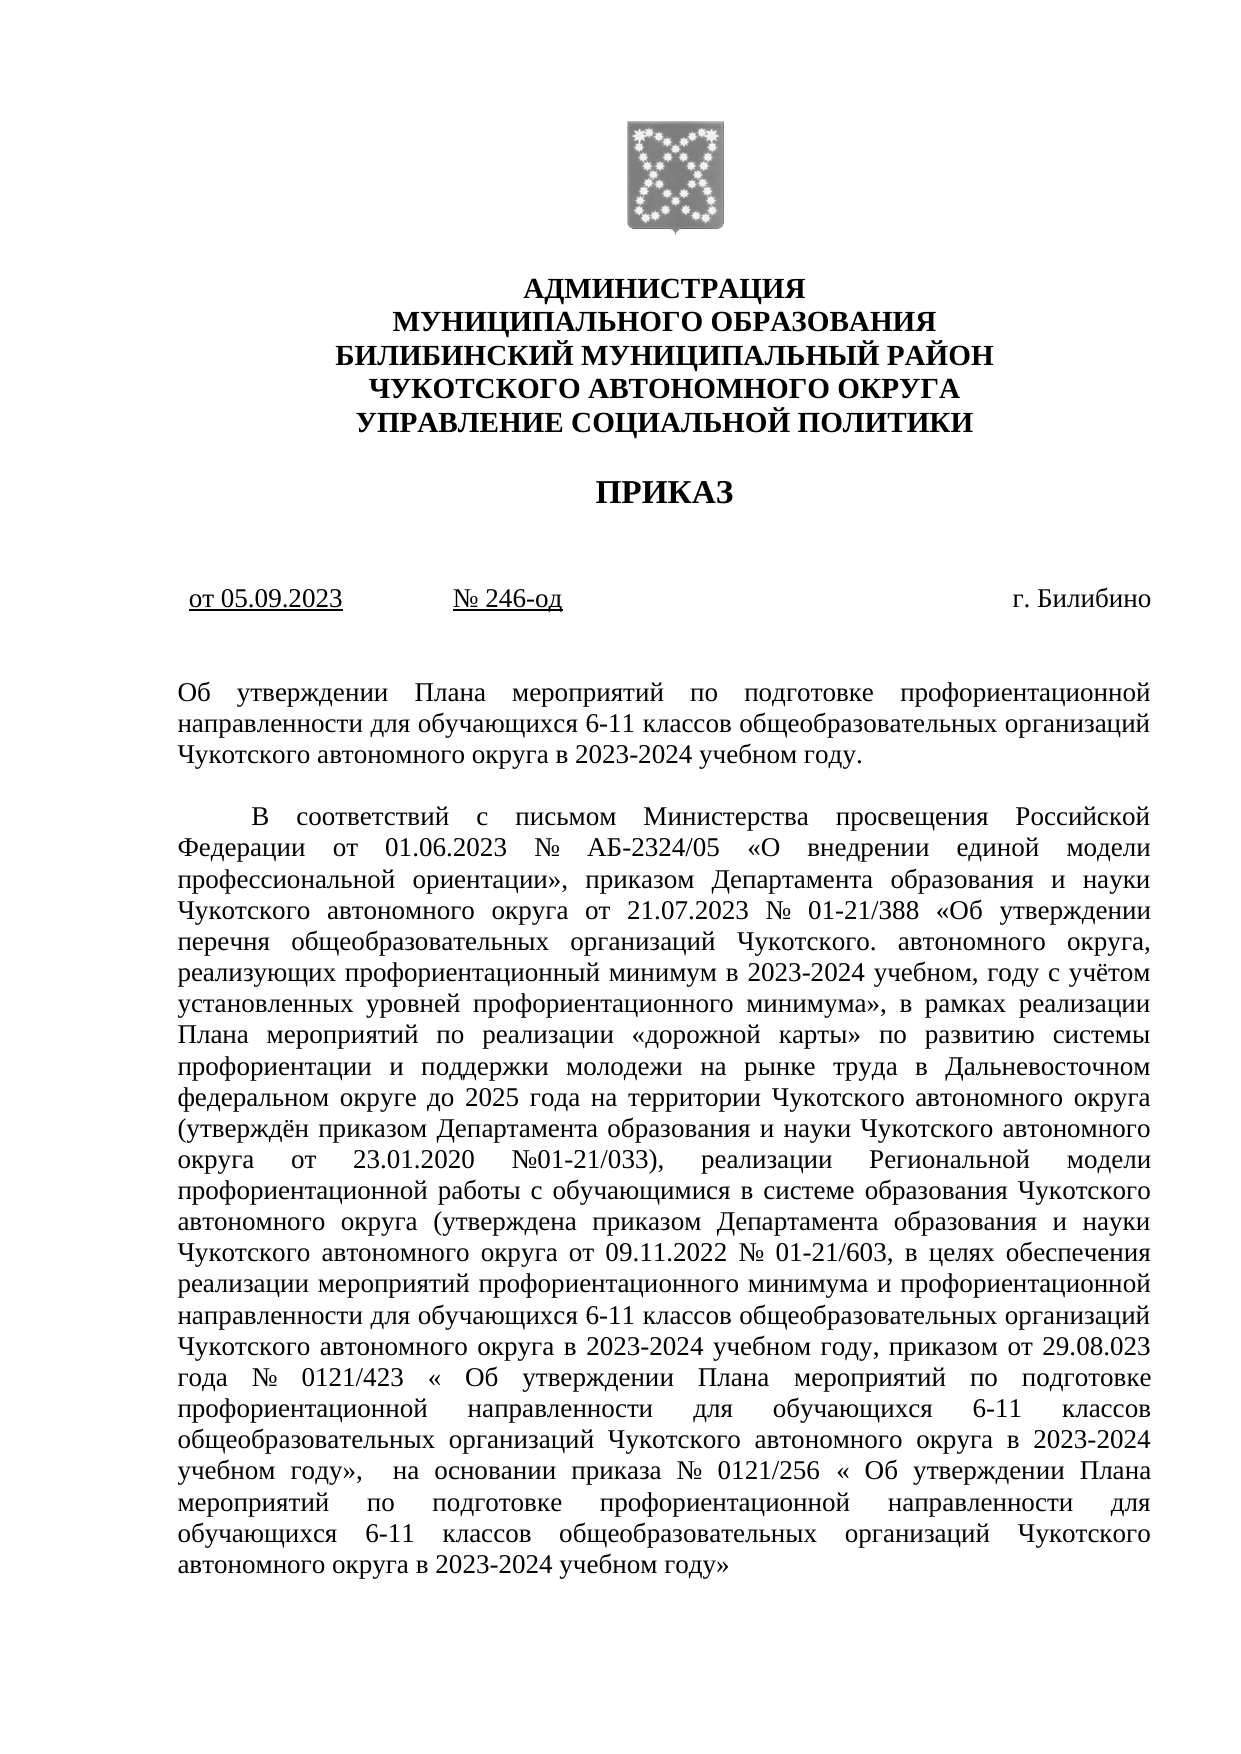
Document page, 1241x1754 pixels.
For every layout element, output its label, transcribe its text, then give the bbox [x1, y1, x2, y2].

table_header № 246-од [441, 583, 806, 613]
text АДМИНИСТРАЦИЯ [177, 271, 1152, 304]
text БИЛИБИНСКИЙ МУНИЦИПАЛЬНЫЙ РАЙОН [177, 338, 1152, 372]
table_header от 05.09.2023 [177, 583, 441, 613]
table_header г. Билибино [806, 583, 1162, 613]
text УПРАВЛЕНИЕ СОЦИАЛЬНОЙ ПОЛИТИКИ [177, 405, 1152, 439]
text Об утверждении Плана мероприятий по подготовке профориентационной направленности для обучающихся 6-11 классов общеобразовательных организаций Чукотского автономного округа в 2023-2024 учебном году. [177, 676, 1152, 769]
text В соответствий с письмом Министерства просвещения Российской Федерации от 01.06.2023 № АБ-2324/05 «О внедрении единой модели профессиональной ориентации», приказом Департамента образования и науки Чукотского автономного округа от 21.07.2023 № 01-21/388 «Об утверждении перечня общеобразовательных организаций Чукотского. автономного округа, реализующих профориентационный минимум в 2023-2024 учебном, году с учётом установленных уровней профориентационного минимума», в рамках реализации Плана мероприятий по реализации «дорожной карты» по развитию системы профориентации и поддержки молодежи на рынке труда в Дальневосточном федеральном округе до 2025 года на территории Чукотского автономного округа (утверждён приказом Департамента образования и науки Чукотского автономного округа от 23.01.2020 №01-21/033), реализации Региональной модели профориентационной работы с обучающимися в системе образования Чукотского автономного округа (утверждена приказом Департамента образования и науки Чукотского автономного округа от 09.11.2022 № 01-21/603, в целях обеспечения реализации мероприятий профориентационного минимума и профориентационной направленности для обучающихся 6-11 классов общеобразовательных организаций Чукотского автономного округа в 2023-2024 учебном году, приказом от 29.08.023 года № 0121/423 « Об утверждении Плана мероприятий по подготовке профориентационной направленности для обучающихся 6-11 классов общеобразовательных организаций Чукотского автономного округа в 2023-2024 учебном году», на основании приказа № 0121/256 « Об утверждении Плана мероприятий по подготовке профориентационной направленности для обучающихся 6-11 классов общеобразовательных организаций Чукотского автономного округа в 2023-2024 учебном году» [177, 800, 1152, 1579]
text ПРИКАЗ [177, 472, 1152, 511]
text ЧУКОТСКОГО АВТОНОМНОГО ОКРУГА [177, 372, 1152, 405]
text МУНИЦИПАЛЬНОГО ОБРАЗОВАНИЯ [177, 304, 1152, 338]
